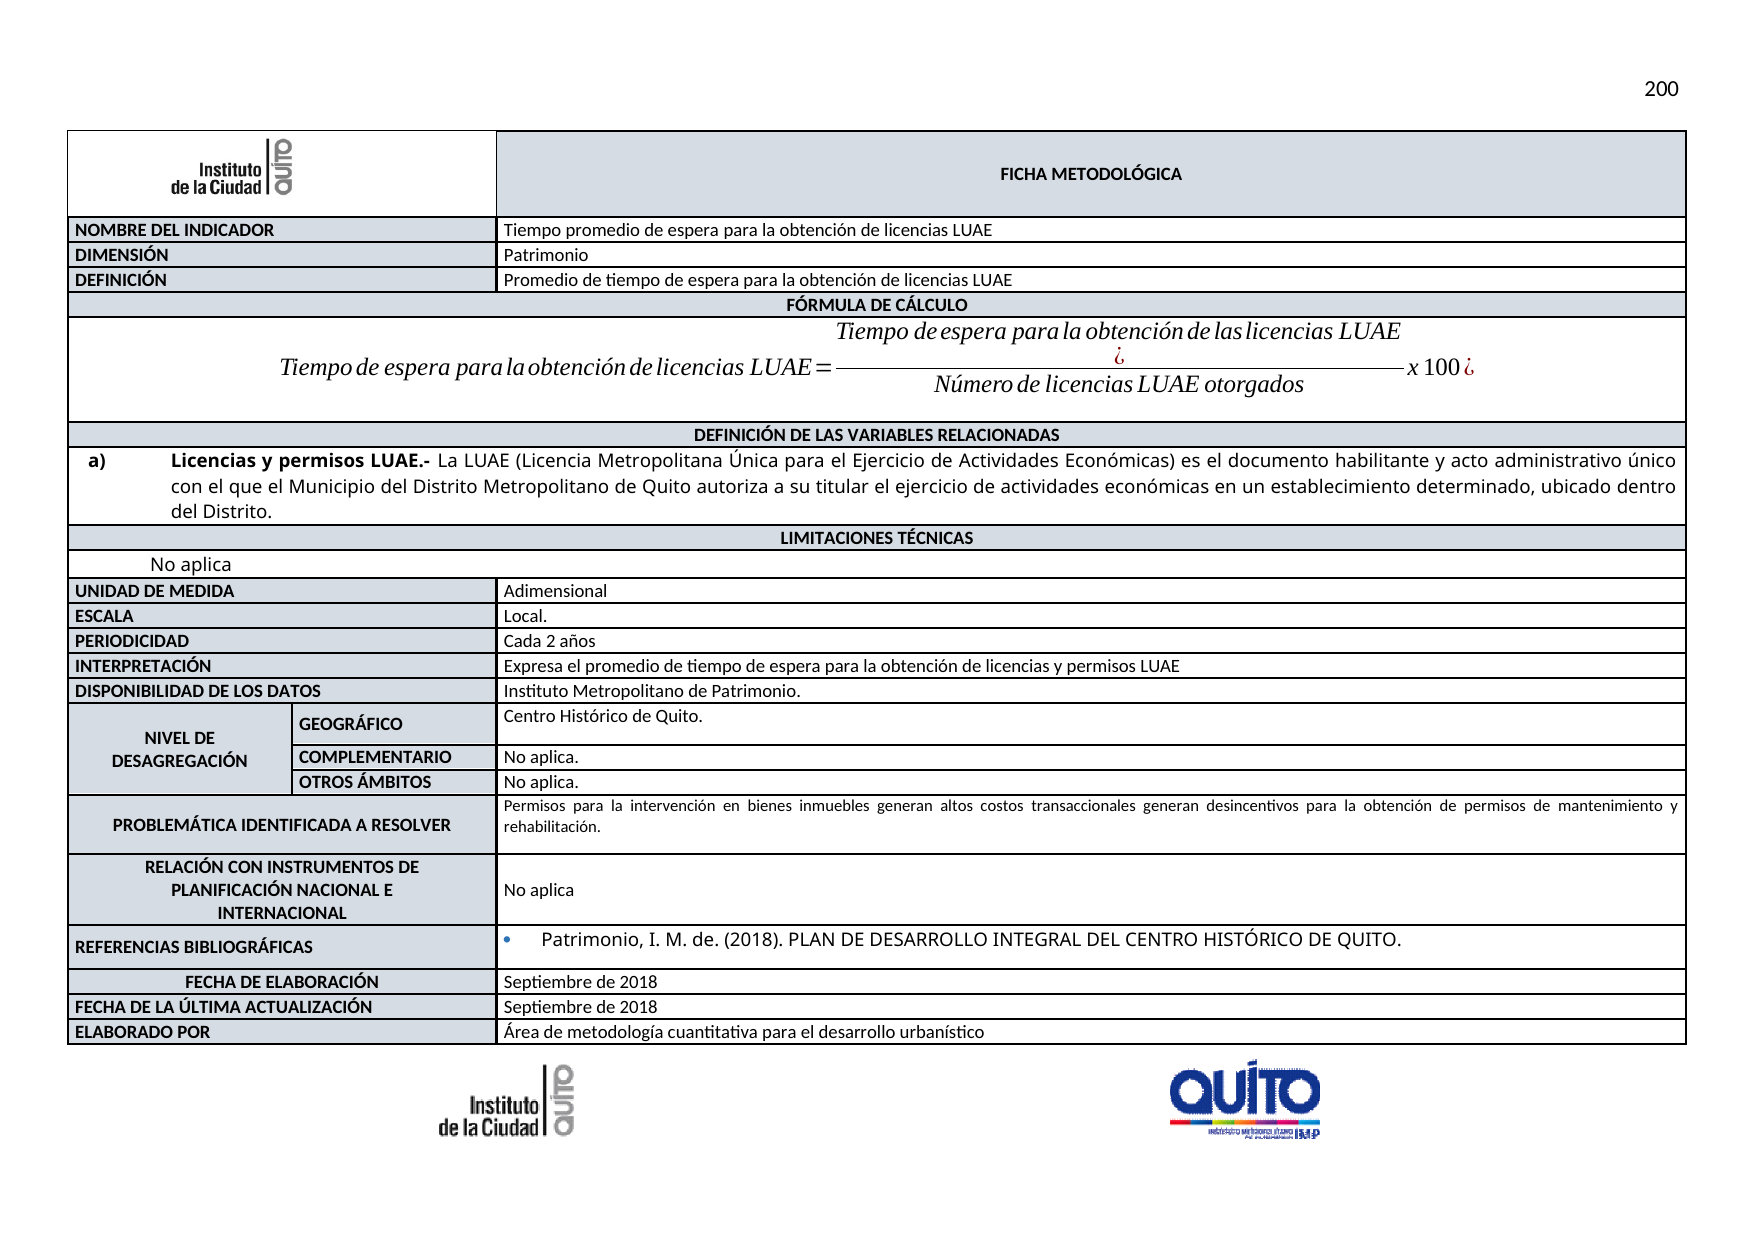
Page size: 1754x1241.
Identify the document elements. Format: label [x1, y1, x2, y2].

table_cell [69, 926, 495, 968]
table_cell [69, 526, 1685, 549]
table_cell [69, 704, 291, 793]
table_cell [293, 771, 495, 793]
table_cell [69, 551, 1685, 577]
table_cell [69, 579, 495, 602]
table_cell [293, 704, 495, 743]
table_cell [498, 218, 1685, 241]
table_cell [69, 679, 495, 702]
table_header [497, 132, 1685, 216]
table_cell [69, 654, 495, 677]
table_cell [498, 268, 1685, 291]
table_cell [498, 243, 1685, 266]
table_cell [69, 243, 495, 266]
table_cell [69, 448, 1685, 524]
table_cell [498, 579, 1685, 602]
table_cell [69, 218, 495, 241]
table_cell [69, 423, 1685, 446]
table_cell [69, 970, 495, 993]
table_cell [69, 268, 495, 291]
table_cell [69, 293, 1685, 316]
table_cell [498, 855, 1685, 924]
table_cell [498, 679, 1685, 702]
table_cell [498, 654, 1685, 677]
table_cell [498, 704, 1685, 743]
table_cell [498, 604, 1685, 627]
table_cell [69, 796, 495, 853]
picture [163, 131, 303, 202]
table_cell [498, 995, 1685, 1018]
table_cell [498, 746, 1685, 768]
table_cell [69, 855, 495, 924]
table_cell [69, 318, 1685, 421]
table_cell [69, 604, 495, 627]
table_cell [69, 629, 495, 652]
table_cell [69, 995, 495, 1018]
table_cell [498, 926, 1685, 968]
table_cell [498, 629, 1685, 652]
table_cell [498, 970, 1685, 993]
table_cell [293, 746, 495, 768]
picture [1170, 1059, 1320, 1139]
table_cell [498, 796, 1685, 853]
picture [434, 1059, 577, 1139]
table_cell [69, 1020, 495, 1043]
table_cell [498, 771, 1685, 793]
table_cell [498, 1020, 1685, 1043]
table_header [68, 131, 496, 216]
